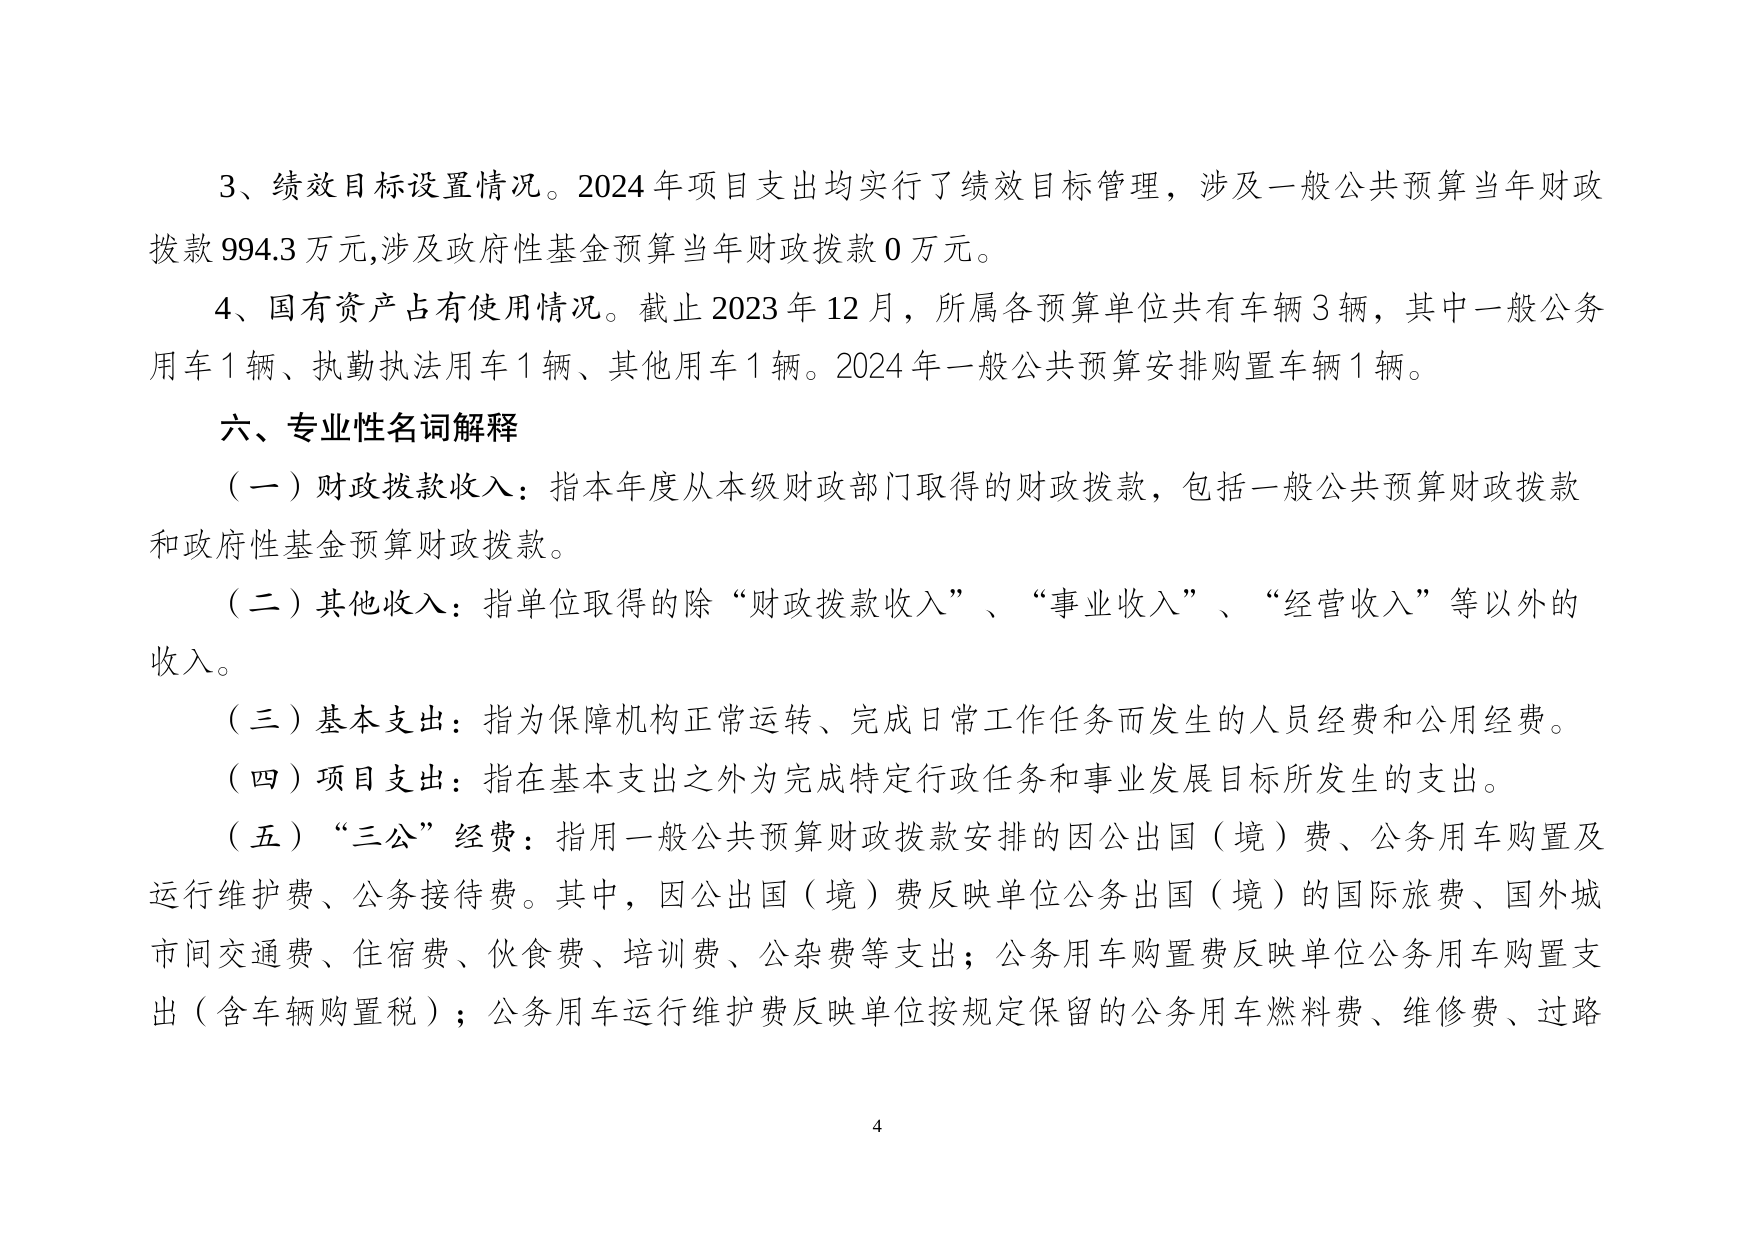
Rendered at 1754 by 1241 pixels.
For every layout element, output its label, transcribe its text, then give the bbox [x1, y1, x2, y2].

text 六、专业性名词解释 [148, 389, 1606, 452]
list （一）财政拨款收入：指本年度从本级财政部门取得的财政拨款，包括一般公共预算财政拨款和政府性基金预算财政拨款。 [148, 452, 1606, 568]
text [148, 802, 1606, 1035]
text 3、绩效目标设置情况。2024年项目支出均实行了绩效目标管理，涉及一般公共预算当年财政拨款994.3万元,涉及政府性基金预算当年财政拨款0万元。 [148, 148, 1606, 273]
text 4、国有资产占有使用情况。截止2023年12月，所属各预算单位共有车辆3辆，其中一般公务用车1辆、执勤执法用车1辆、其他用车1辆。2024年一般公共预算安排购置车辆1辆。 [148, 273, 1606, 389]
list （三）基本支出：指为保障机构正常运转、完成日常工作任务而发生的人员经费和公用经费。 [148, 685, 1606, 743]
list （二）其他收入：指单位取得的除“财政拨款收入”、“事业收入”、“经营收入”等以外的收入。 [148, 568, 1606, 685]
list （四）项目支出：指在基本支出之外为完成特定行政任务和事业发展目标所发生的支出。 [148, 743, 1606, 802]
